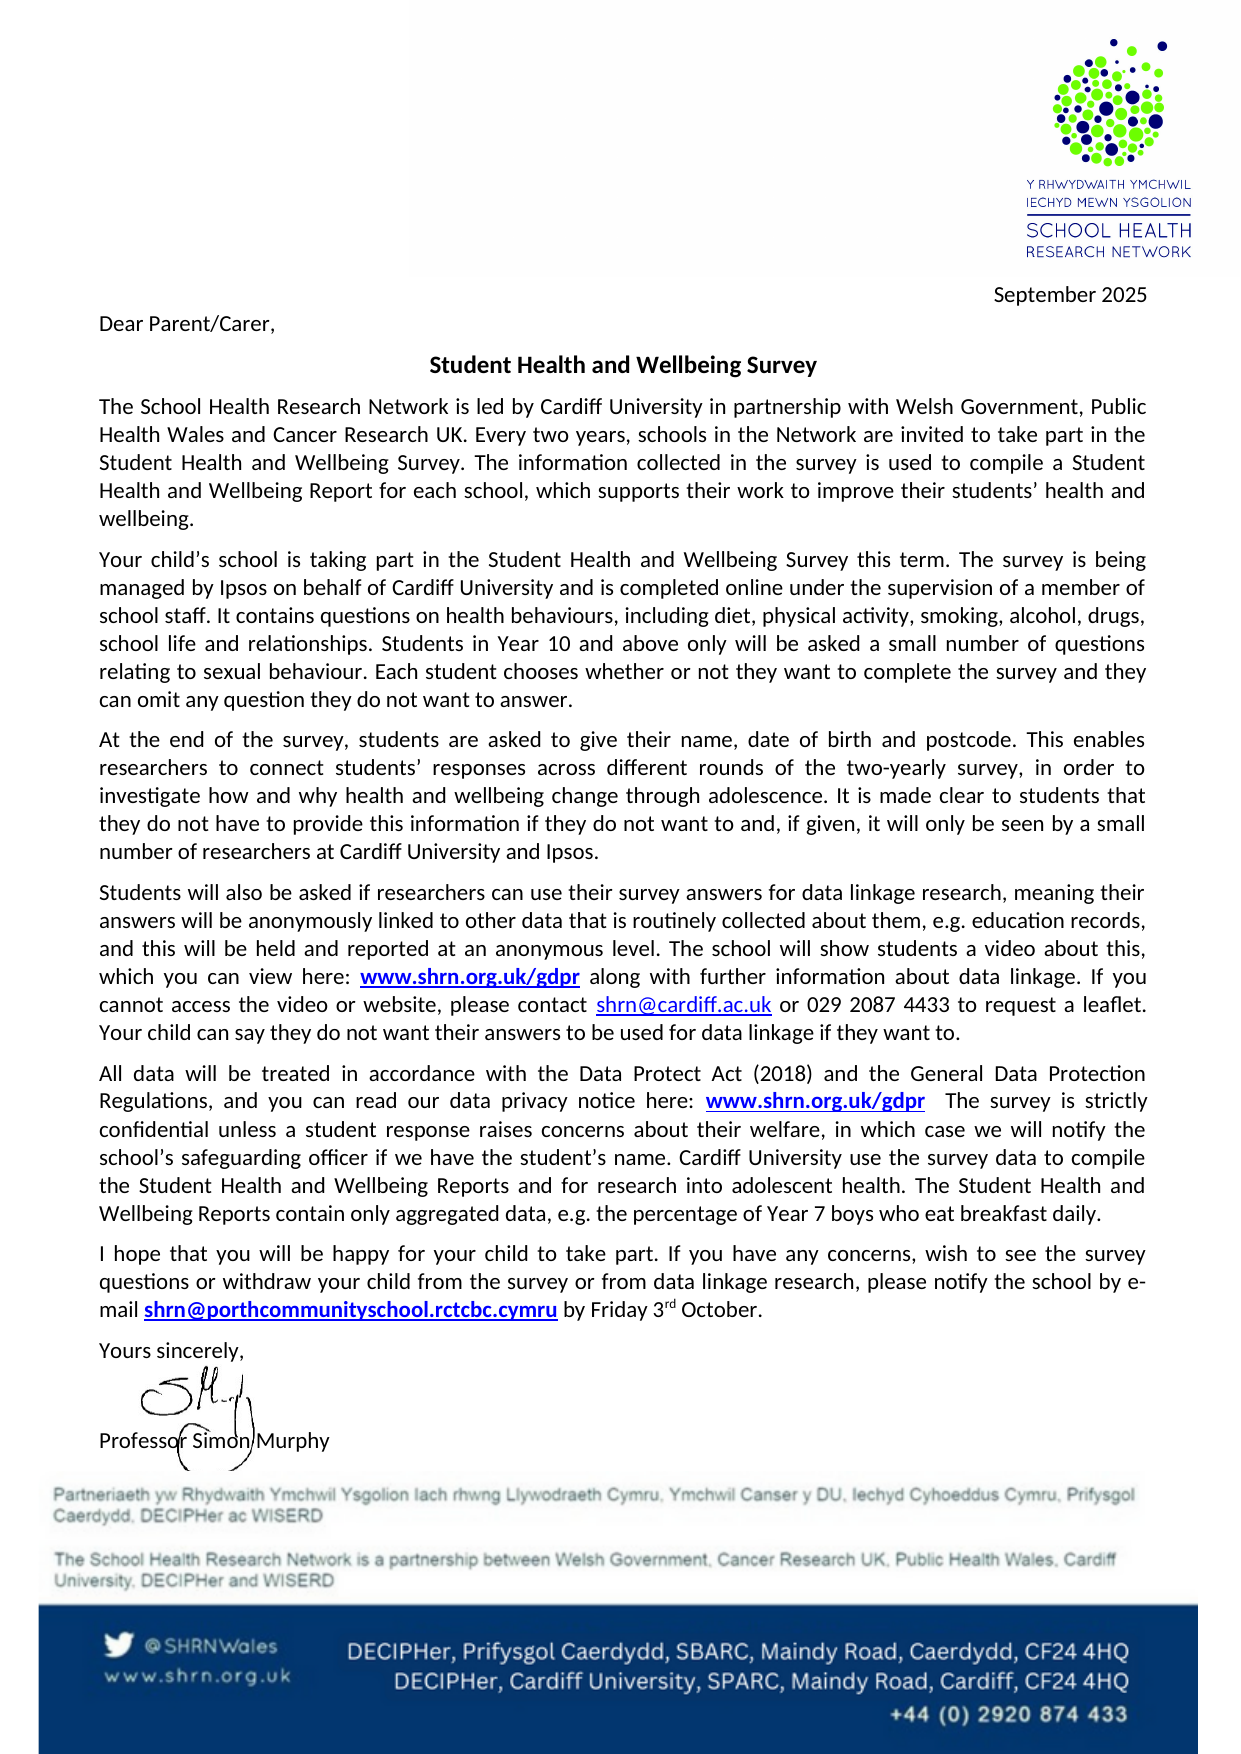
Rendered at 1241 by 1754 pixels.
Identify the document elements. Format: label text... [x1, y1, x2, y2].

text Yours sincerely, [99, 1336, 1148, 1364]
text Professor Simon Murphy [99, 1426, 1148, 1454]
picture [38, 1454, 1198, 1754]
text Students will also be asked if researchers can use their survey answers for data linkage research, meaning their answers will be anonymously linked to other data that is routinely collected about them, e.g. education records, and this will be held and reported at an anonymous level. The school will show students a video about this, which you can view here: www.shrn.org.uk/gdpr along with further information about data linkage. If you cannot access the video or website, please contact shrn@cardiff.ac.uk or 029 2087 4433 to request a leaflet. Your child can say they do not want their answers to be used for data linkage if they want to. [99, 878, 1148, 1046]
text Dear Parent/Carer, [99, 309, 1148, 337]
text At the end of the survey, students are asked to give their name, date of birth and postcode. This enables researchers to connect students’ responses across different rounds of the two-yearly survey, in order to investigate how and why health and wellbeing change through adolescence. It is made clear to students that they do not have to provide this information if they do not want to and, if given, it will only be seen by a small number of researchers at Cardiff University and Ipsos. [99, 725, 1148, 866]
text I hope that you will be happy for your child to take part. If you have any concerns, wish to see the survey questions or withdraw your child from the survey or from data linkage research, please notify the school by e-mail shrn@porthcommunityschool.rctcbc.cymru by Friday 3rd October. [99, 1239, 1148, 1323]
picture [409, 0, 1241, 277]
text Student Health and Wellbeing Survey [99, 349, 1148, 380]
text The School Health Research Network is led by Cardiff University in partnership with Welsh Government, Public Health Wales and Cancer Research UK. Every two years, schools in the Network are invited to take part in the Student Health and Wellbeing Survey. The information collected in the survey is used to compile a Student Health and Wellbeing Report for each school, which supports their work to improve their students’ health and wellbeing. [99, 392, 1148, 532]
picture [112, 1364, 285, 1426]
text All data will be treated in accordance with the Data Protect Act (2018) and the General Data Protection Regulations, and you can read our data privacy notice here: www.shrn.org.uk/gdpr The survey is strictly confidential unless a student response raises concerns about their welfare, in which case we will notify the school’s safeguarding officer if we have the student’s name. Cardiff University use the survey data to compile the Student Health and Wellbeing Reports and for research into adolescent health. The Student Health and Wellbeing Reports contain only aggregated data, e.g. the percentage of Year 7 boys who eat breakfast daily. [99, 1059, 1148, 1227]
text Your child’s school is taking part in the Student Health and Wellbeing Survey this term. The survey is being managed by Ipsos on behalf of Cardiff University and is completed online under the supervision of a member of school staff. It contains questions on health behaviours, including diet, physical activity, smoking, alcohol, drugs, school life and relationships. Students in Year 10 and above only will be asked a small number of questions relating to sexual behaviour. Each student chooses whether or not they want to complete the survey and they can omit any question they do not want to answer. [99, 545, 1148, 713]
text September 2025 [99, 281, 1148, 309]
